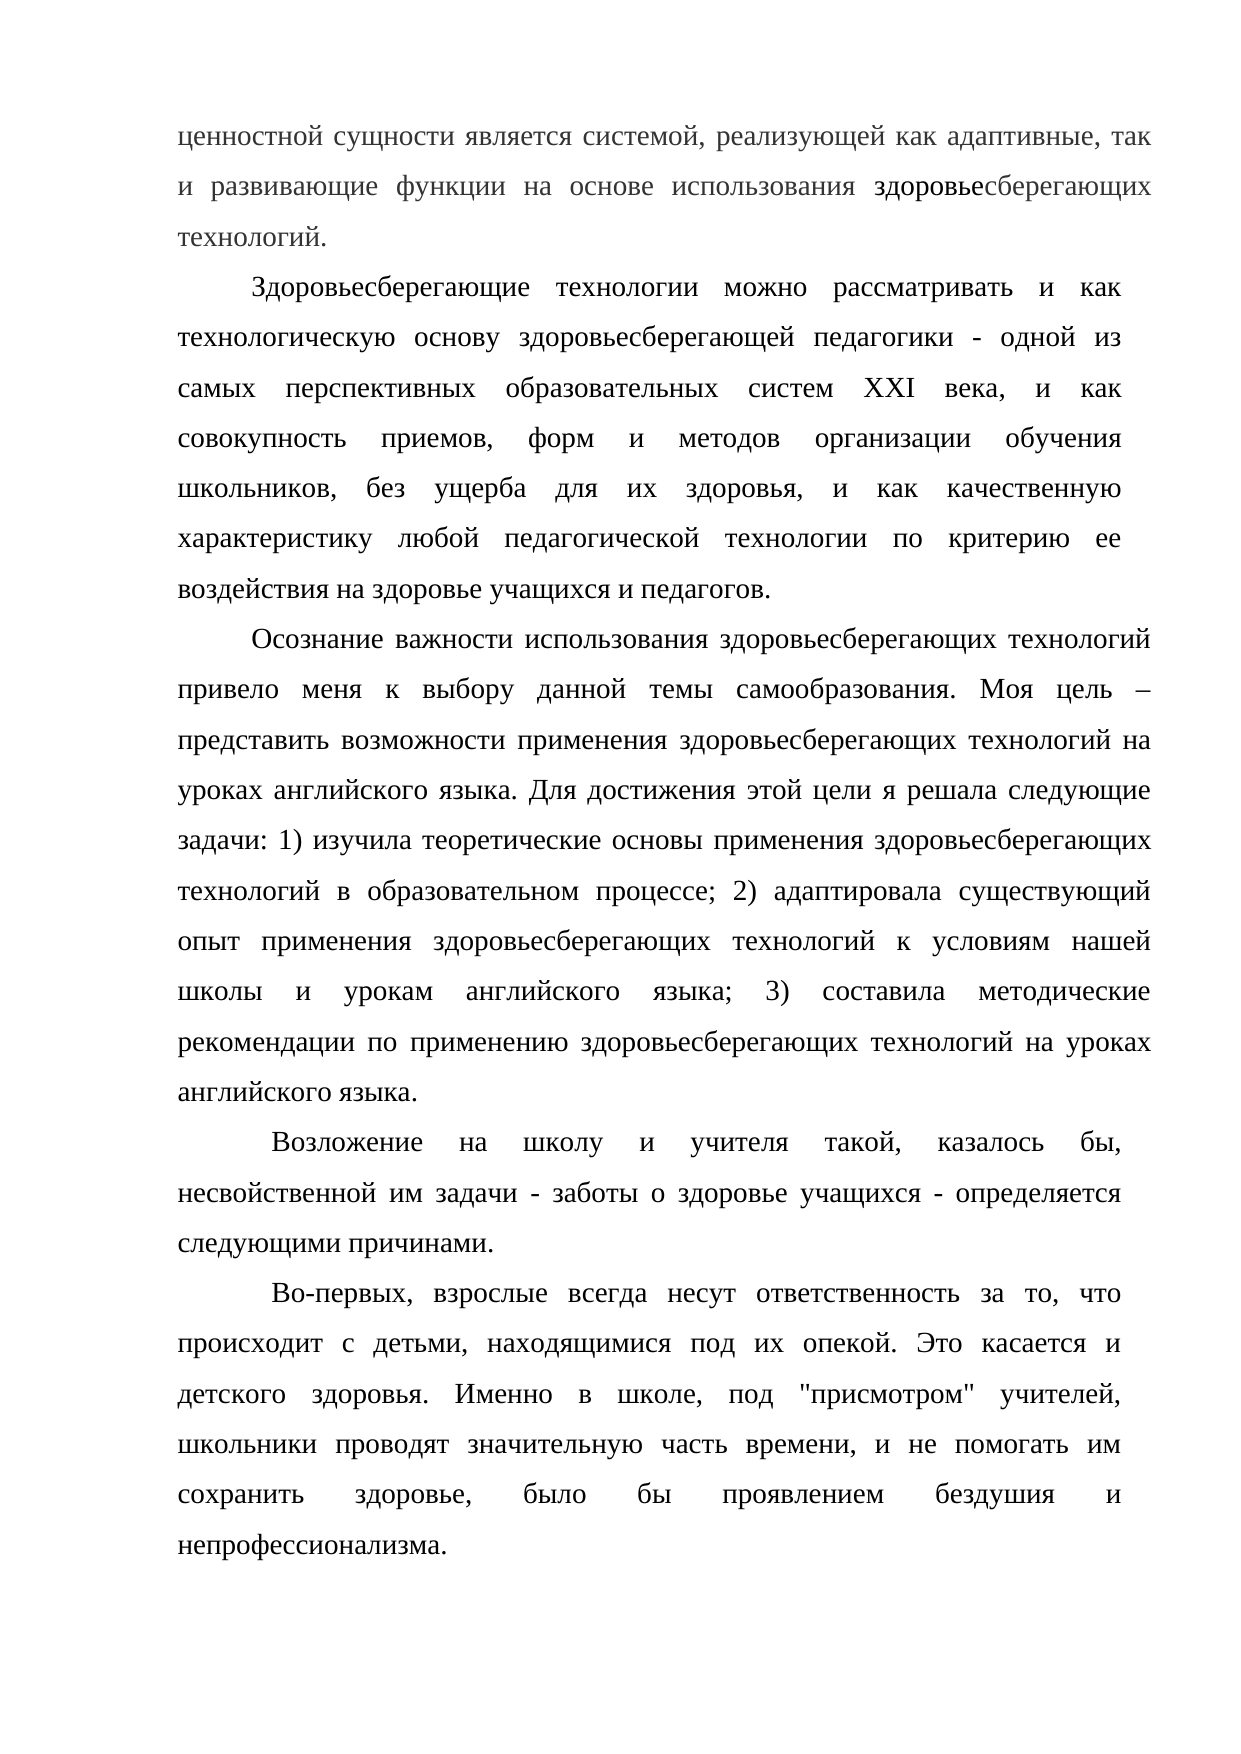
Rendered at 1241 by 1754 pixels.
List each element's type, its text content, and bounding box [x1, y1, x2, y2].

text Осознание важности использования здоровьесберегающих технологий привело меня к выбору данной темы самообразования. Моя цель – представить возможности применения здоровьесберегающих технологий на уроках английского языка. Для достижения этой цели я решала следующие задачи: 1) изучила теоретические основы применения здоровьесберегающих технологий в образовательном процессе; 2) адаптировала существующий опыт применения здоровьесберегающих технологий к условиям нашей школы и урокам английского языка; 3) составила методические рекомендации по применению здоровьесберегающих технологий на уроках английского языка. [177, 906, 1152, 974]
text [177, 118, 1152, 252]
text Осознание важности использования здоровьесберегающих технологий привело меня к выбору данной темы самообразования. Моя цель – представить возможности применения здоровьесберегающих технологий на уроках английского языка. Для достижения этой цели я решала следующие задачи: 1) изучила теоретические основы применения здоровьесберегающих технологий в образовательном процессе; 2) адаптировала существующий опыт применения здоровьесберегающих технологий к условиям нашей школы и урокам английского языка; 3) составила методические рекомендации по применению здоровьесберегающих технологий на уроках английского языка. [177, 1007, 1152, 1108]
text Осознание важности использования здоровьесберегающих технологий привело меня к выбору данной темы самообразования. Моя цель – представить возможности применения здоровьесберегающих технологий на уроках английского языка. Для достижения этой цели я решала следующие задачи: 1) изучила теоретические основы применения здоровьесберегающих технологий в образовательном процессе; 2) адаптировала существующий опыт применения здоровьесберегающих технологий к условиям нашей школы и урокам английского языка; 3) составила методические рекомендации по применению здоровьесберегающих технологий на уроках английского языка. [177, 806, 1152, 873]
text Здоровьесберегающие технологии можно рассматривать и как технологическую основу здоровьесберегающей педагогики - одной из самых перспективных образовательных систем XXI века, и как совокупность приемов, форм и методов организации обучения школьников, без ущерба для их здоровья, и как качественную характеристику любой педагогической технологии по критерию ее воздействия на здоровье учащихся и педагогов. [177, 269, 1122, 604]
text Осознание важности использования здоровьесберегающих технологий привело меня к выбору данной темы самообразования. Моя цель – представить возможности применения здоровьесберегающих технологий на уроках английского языка. Для достижения этой цели я решала следующие задачи: 1) изучила теоретические основы применения здоровьесберегающих технологий в образовательном процессе; 2) адаптировала существующий опыт применения здоровьесберегающих технологий к условиям нашей школы и урокам английского языка; 3) составила методические рекомендации по применению здоровьесберегающих технологий на уроках английского языка. [177, 621, 1152, 772]
text Возложение на школу и учителя такой, казалось бы, несвойственной им задачи - заботы о здоровье учащихся - определяется следующими причинами. [177, 1124, 1122, 1258]
text Во-первых, взрослые всегда несут ответственность за то, что происходит с детьми, находящимися под их опекой. Это касается и детского здоровья. Именно в школе, под "присмотром" учителей, школьники проводят значительную часть времени, и не помогать им сохранить здоровье, было бы проявлением бездушия и непрофессионализма. [177, 1275, 1122, 1560]
